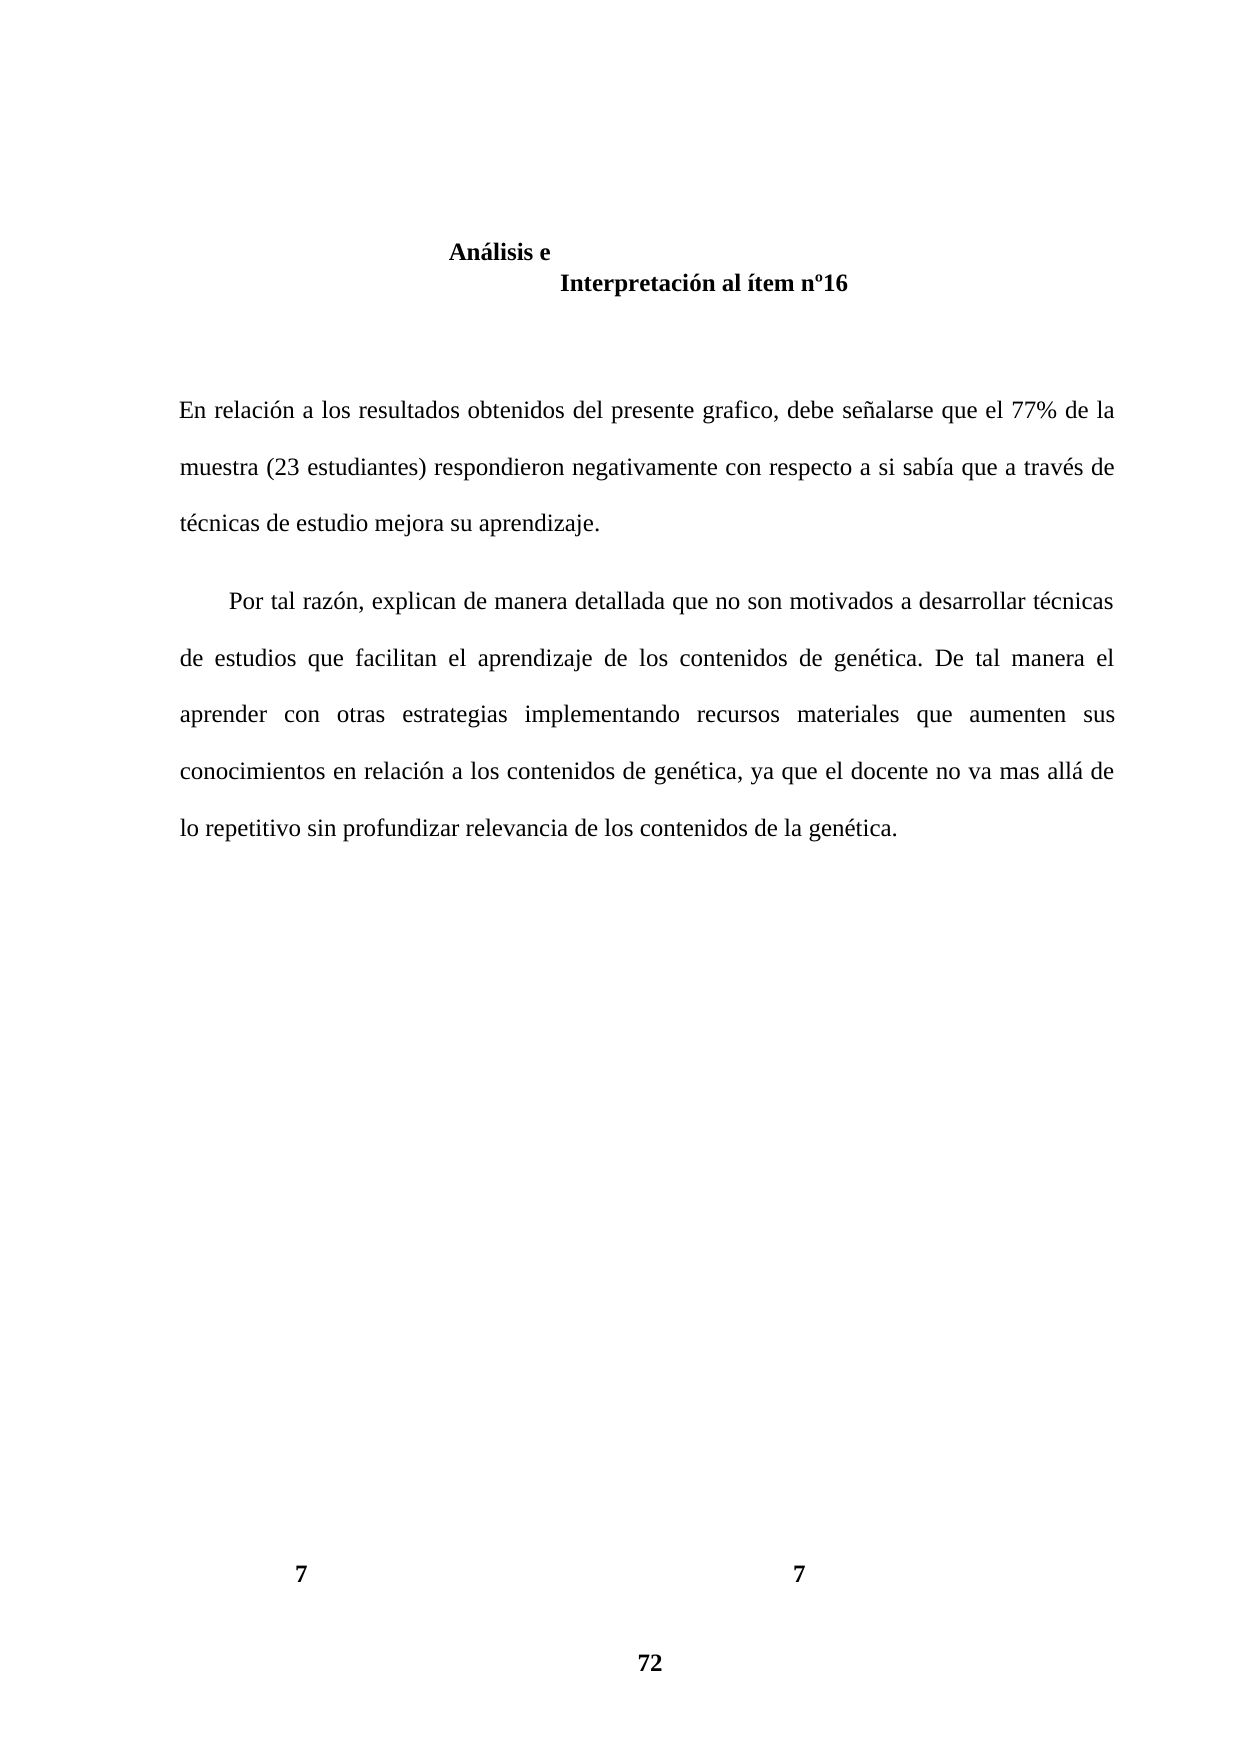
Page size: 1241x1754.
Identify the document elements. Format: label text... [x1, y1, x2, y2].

text Por tal razón, explican de manera detallada que no son motivados a desarrollar técnicas de estudios que facilitan el aprendizaje de los contenidos de genética. De tal manera el aprender con otras estrategias implementando recursos materiales que aumenten sus conocimientos en relación a los contenidos de genética, ya que el docente no va mas allá de lo repetitivo sin profundizar relevancia de los contenidos de la genética. [178, 586, 1116, 842]
text 7 7 [177, 1559, 1123, 1588]
subtitle Interpretación al ítem nº16 [285, 268, 1123, 297]
text En relación a los resultados obtenidos del presente grafico, debe señalarse que el 77% de la muestra (23 estudiantes) respondieron negativamente con respecto a si sabía que a través de técnicas de estudio mejora su aprendizaje. [178, 395, 1116, 537]
